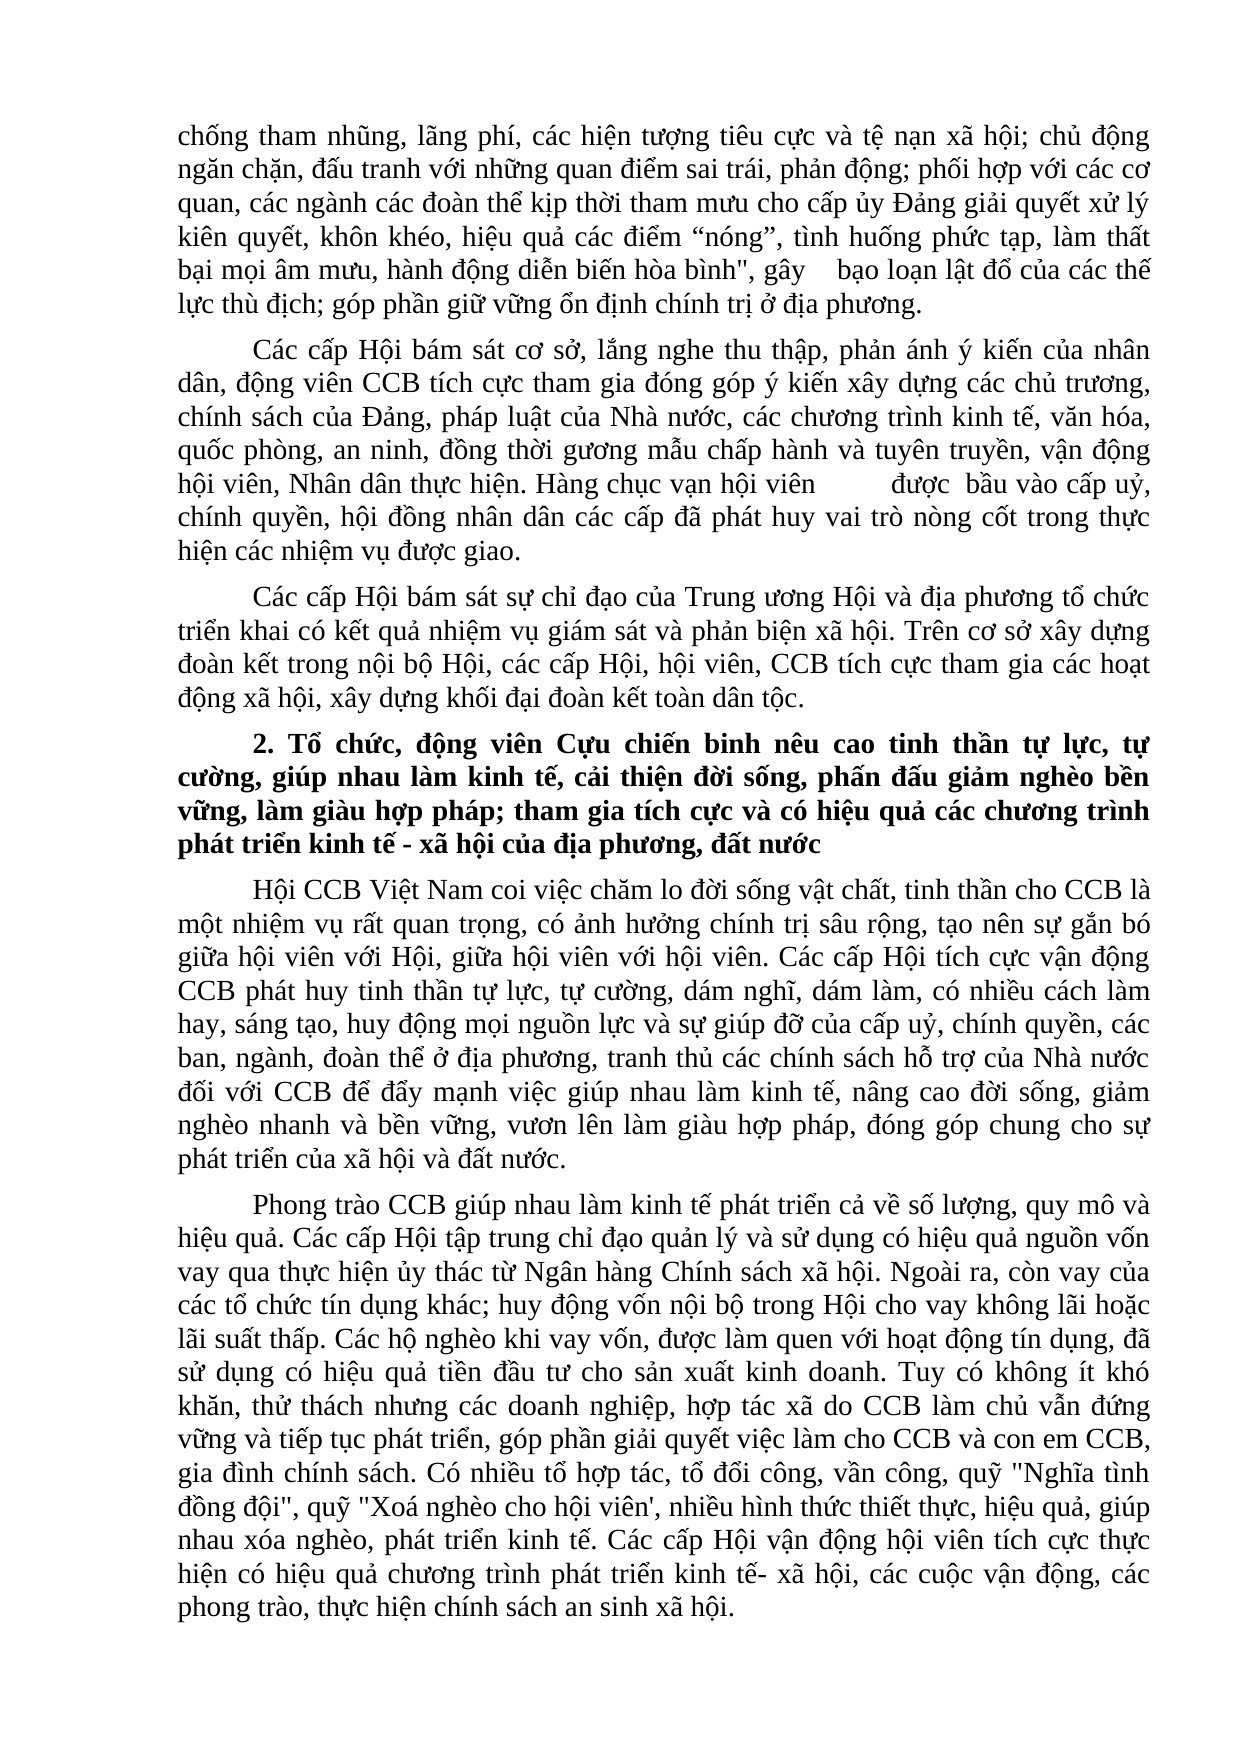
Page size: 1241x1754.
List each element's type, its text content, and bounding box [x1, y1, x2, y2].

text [177, 118, 1152, 319]
text Phong trào CCB giúp nhau làm kinh tế phát triển cả về số lượng, quy mô và hiệu quả. Các cấp Hội tập trung chỉ đạo quản lý và sử dụng có hiệu quả nguồn vốn vay qua thực hiện ủy thác từ Ngân hàng Chính sách xã hội. Ngoài ra, còn vay của các tổ chức tín dụng khác; huy động vốn nội bộ trong Hội cho vay không lãi hoặc lãi suất thấp. Các hộ nghèo khi vay vốn, được làm quen với hoạt động tín dụng, đã sử dụng có hiệu quả tiền đầu tư cho sản xuất kinh doanh. Tuy có không ít khó khăn, thử thách nhưng các doanh nghiệp, hợp tác xã do CCB làm chủ vẫn đứng vững và tiếp tục phát triển, góp phần giải quyết việc làm cho CCB và con em CCB, gia đình chính sách. Có nhiều tổ hợp tác, tổ đổi công, vần công, quỹ "Nghĩa tình đồng đội", quỹ "Xoá nghèo cho hội viên', nhiều hình thức thiết thực, hiệu quả, giúp nhau xóa nghèo, phát triển kinh tế. Các cấp Hội vận động hội viên tích cực thực hiện có hiệu quả chương trình phát triển kinh tế- xã hội, các cuộc vận động, các phong trào, thực hiện chính sách an sinh xã hội. [177, 1187, 1152, 1623]
text Hội CCB Việt Nam coi việc chăm lo đời sống vật chất, tinh thần cho CCB là một nhiệm vụ rất quan trọng, có ảnh hưởng chính trị sâu rộng, tạo nên sự gắn bó giữa hội viên với Hội, giữa hội viên với hội viên. Các cấp Hội tích cực vận động CCB phát huy tinh thần tự lực, tự cường, dám nghĩ, dám làm, có nhiều cách làm hay, sáng tạo, huy động mọi nguồn lực và sự giúp đỡ của cấp uỷ, chính quyền, các ban, ngành, đoàn thể ở địa phương, tranh thủ các chính sách hỗ trợ của Nhà nước đối với CCB để đẩy mạnh việc giúp nhau làm kinh tế, nâng cao đời sống, giảm nghèo nhanh và bền vững, vươn lên làm giàu hợp pháp, đóng góp chung cho sự phát triển của xã hội và đất nước. [177, 872, 1152, 1174]
text Các cấp Hội bám sát cơ sở, lắng nghe thu thập, phản ánh ý kiến của nhân dân, động viên CCB tích cực tham gia đóng góp ý kiến xây dựng các chủ trương, chính sách của Đảng, pháp luật của Nhà nước, các chương trình kinh tế, văn hóa, quốc phòng, an ninh, đồng thời gương mẫu chấp hành và tuyên truyền, vận động hội viên, Nhân dân thực hiện. Hàng chục vạn hội viên được bầu vào cấp uỷ, chính quyền, hội đồng nhân dân các cấp đã phát huy vai trò nòng cốt trong thực hiện các nhiệm vụ được giao. [177, 332, 1152, 567]
text 2. Tổ chức, động viên Cựu chiến binh nêu cao tinh thần tự lực, tự cường, giúp nhau làm kinh tế, cải thiện đời sống, phấn đấu giảm nghèo bền vững, làm giàu hợp pháp; tham gia tích cực và có hiệu quả các chương trình phát triển kinh tế - xã hội của địa phương, đất nước [177, 726, 1152, 860]
text Các cấp Hội bám sát sự chỉ đạo của Trung ương Hội và địa phương tổ chức triển khai có kết quả nhiệm vụ giám sát và phản biện xã hội. Trên cơ sở xây dựng đoàn kết trong nội bộ Hội, các cấp Hội, hội viên, CCB tích cực tham gia các hoạt động xã hội, xây dựng khối đại đoàn kết toàn dân tộc. [177, 579, 1152, 713]
